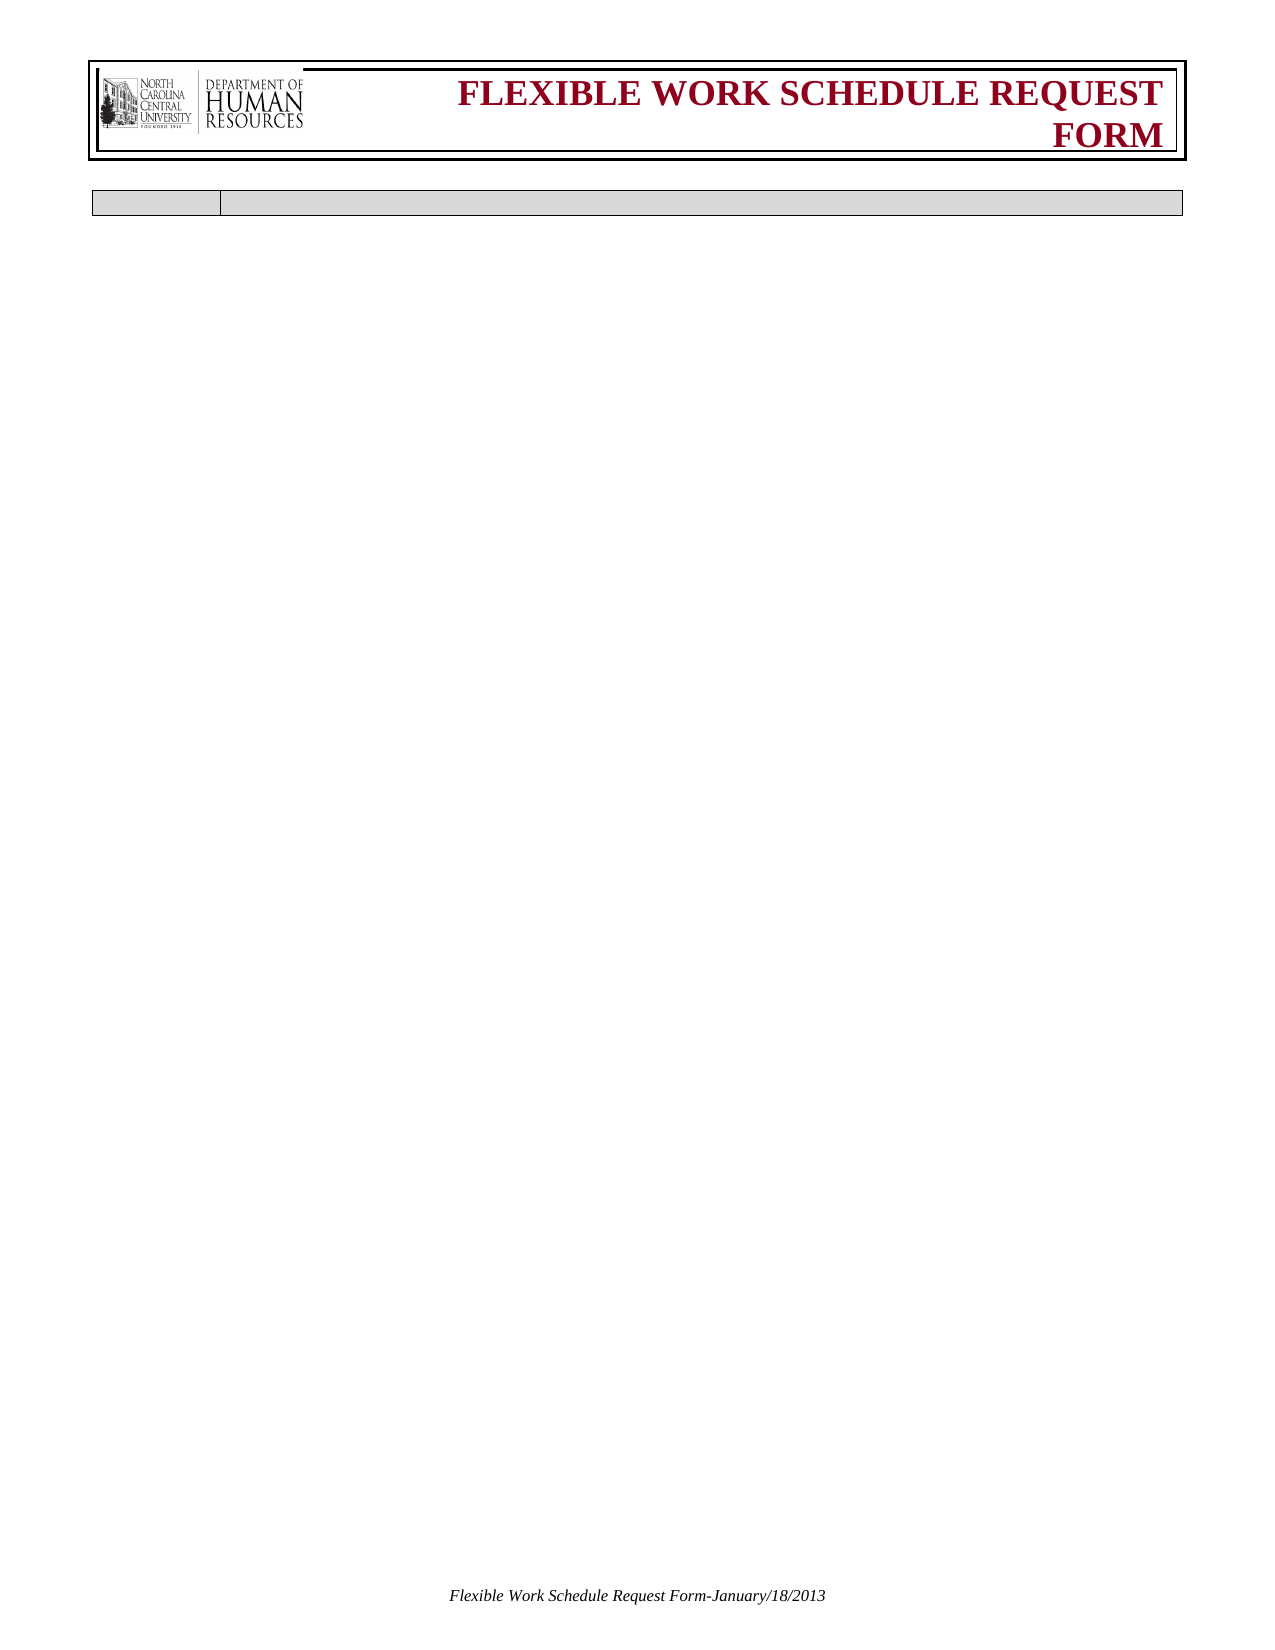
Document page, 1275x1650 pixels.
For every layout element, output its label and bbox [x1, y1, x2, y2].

table_cell [93, 191, 220, 215]
table_cell [221, 191, 1182, 215]
